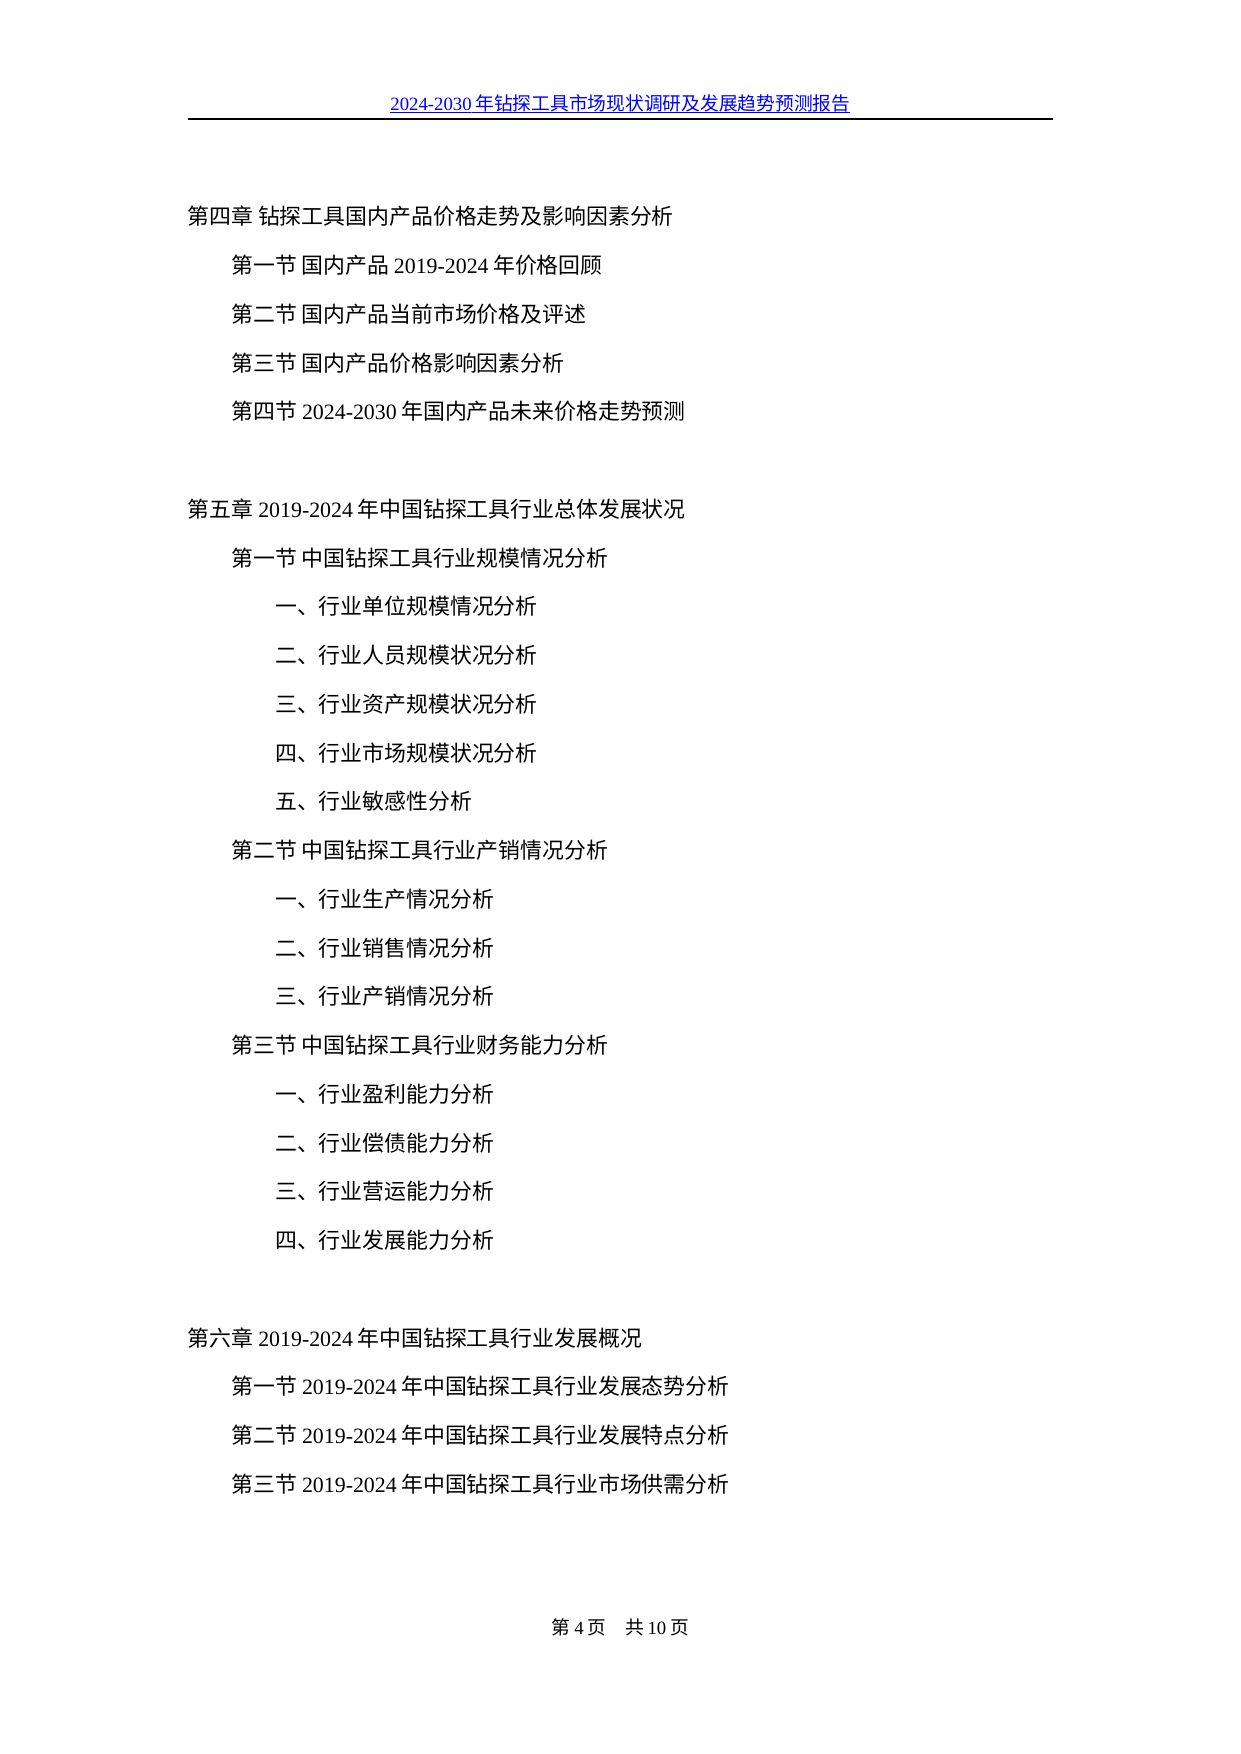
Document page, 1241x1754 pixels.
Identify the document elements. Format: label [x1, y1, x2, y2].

text [187, 150, 1053, 1499]
